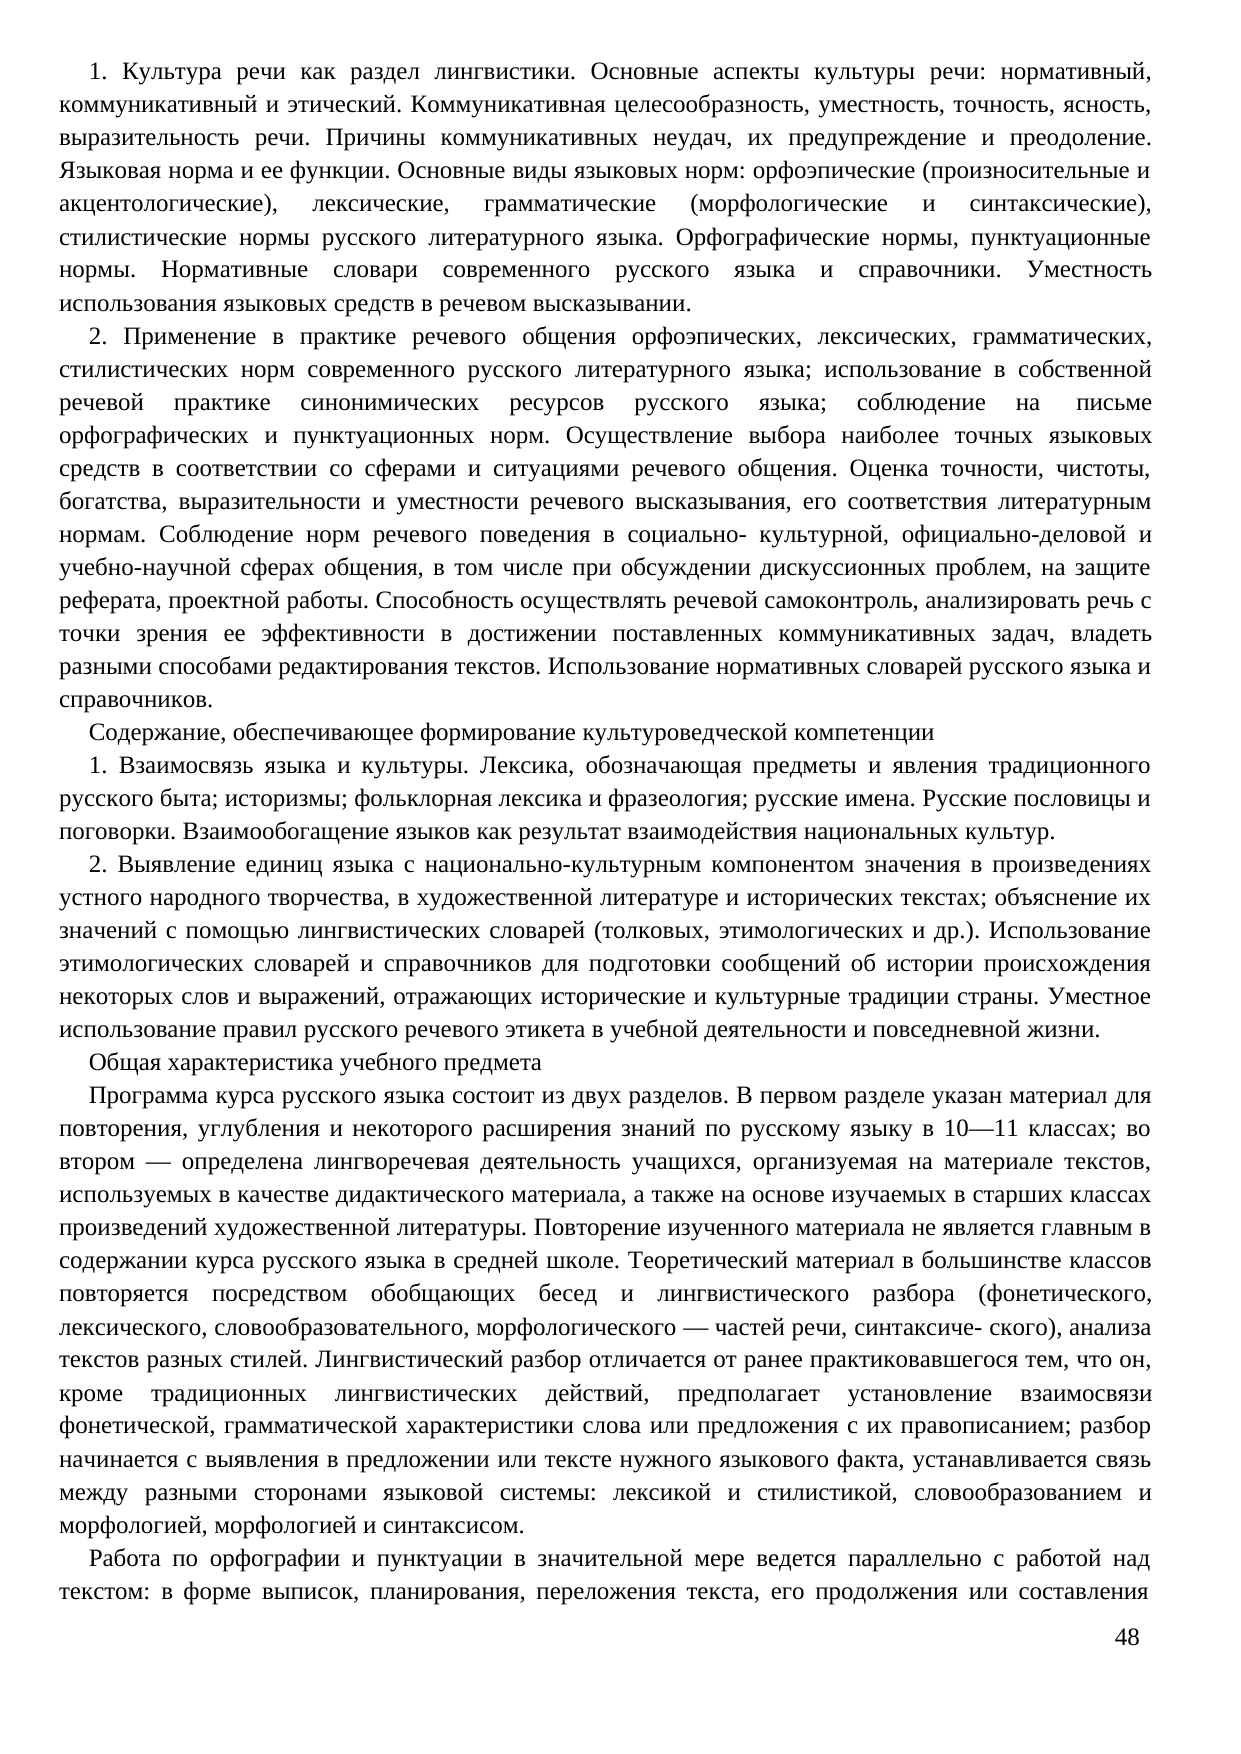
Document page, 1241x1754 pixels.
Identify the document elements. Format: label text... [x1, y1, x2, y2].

list Культура речи как раздел лингвистики. Основные аспекты культуры речи: нормативный, коммуникативный и этический. Коммуникативная целесообразность, уместность, точность, ясность, выразительность речи. Причины коммуникативных неудач, их предупреждение и преодоление. Языковая норма и ее функции. Основные виды языковых норм: орфоэпические (произносительные и акцентологические), лексические, грамматические (морфологические и синтаксические), стилистические нормы русского литературного языка. Орфографические нормы, пунктуационные нормы. Нормативные словари современного русского языка и справочники. Уместность использования языковых средств в речевом высказывании. [59, 56, 1152, 316]
text Программа курса русского языка состоит из двух разделов. В первом разделе указан материал для повторения, углубления и некоторого расширения знаний по русскому языку в 10—11 классах; во втором — определена лингворечевая деятельность учащихся, организуемая на материале текстов, используемых в качестве дидактического материала, а также на основе изучаемых в старших классах произведений художественной литературы. Повторение изученного материала не является главным в содержании курса русского языка в средней школе. Теоретический материал в большинстве классов повторяется посредством обобщающих бесед и лингвистического разбора (фонетического, лексического, словообразовательного, морфологического — частей речи, синтаксиче- ского), анализа текстов разных стилей. Лингвистический разбор отличается от ранее практиковавшегося тем, что он, кроме традиционных лингвистических действий, предполагает установление взаимосвязи фонетической, грамматической характеристики слова или предложения с их правописанием; разбор начинается с выявления в предложении или тексте нужного языкового факта, устанавливается связь между разными сторонами языковой системы: лексикой и стилистикой, словообразованием и морфологией, морфологией и синтаксисом. [59, 1080, 1152, 1538]
text Содержание, обеспечивающее формирование культуроведческой компетенции [88, 717, 1176, 746]
list Применение в практике речевого общения орфоэпических, лексических, грамматических, стилистических норм современного русского литературного языка; использование в собственной речевой практике синонимических ресурсов русского языка; соблюдение на письме орфографических и пунктуационных норм. Осуществление выбора наиболее точных языковых средств в соответствии со сферами и ситуациями речевого общения. Оценка точности, чистоты, богатства, выразительности и уместности речевого высказывания, его соответствия литературным нормам. Соблюдение норм речевого поведения в социально- культурной, официально-деловой и учебно-научной сферах общения, в том числе при обсуждении дискуссионных проблем, на защите реферата, проектной работы. Способность осуществлять речевой самоконтроль, анализировать речь с точки зрения ее эффективности в достижении поставленных коммуникативных задач, владеть разными способами редактирования текстов. Использование нормативных словарей русского языка и справочников. [59, 321, 1152, 713]
text Работа по орфографии и пунктуации в значительной мере ведется параллельно с работой над текстом: в форме выписок, планирования, переложения текста, его продолжения или составления [59, 1543, 1151, 1604]
list Взаимосвязь языка и культуры. Лексика, обозначающая предметы и явления традиционного русского быта; историзмы; фольклорная лексика и фразеология; русские имена. Русские пословицы и поговорки. Взаимообогащение языков как результат взаимодействия национальных культур. [59, 750, 1151, 845]
text Общая характеристика учебного предмета [88, 1047, 1176, 1076]
list Выявление единиц языка с национально-культурным компонентом значения в произведениях устного народного творчества, в художественной литературе и исторических текстах; объяснение их значений с помощью лингвистических словарей (толковых, этимологических и др.). Использование этимологических словарей и справочников для подготовки сообщений об истории происхождения некоторых слов и выражений, отражающих исторические и культурные традиции страны. Уместное использование правил русского речевого этикета в учебной деятельности и повседневной жизни. [59, 849, 1152, 1043]
